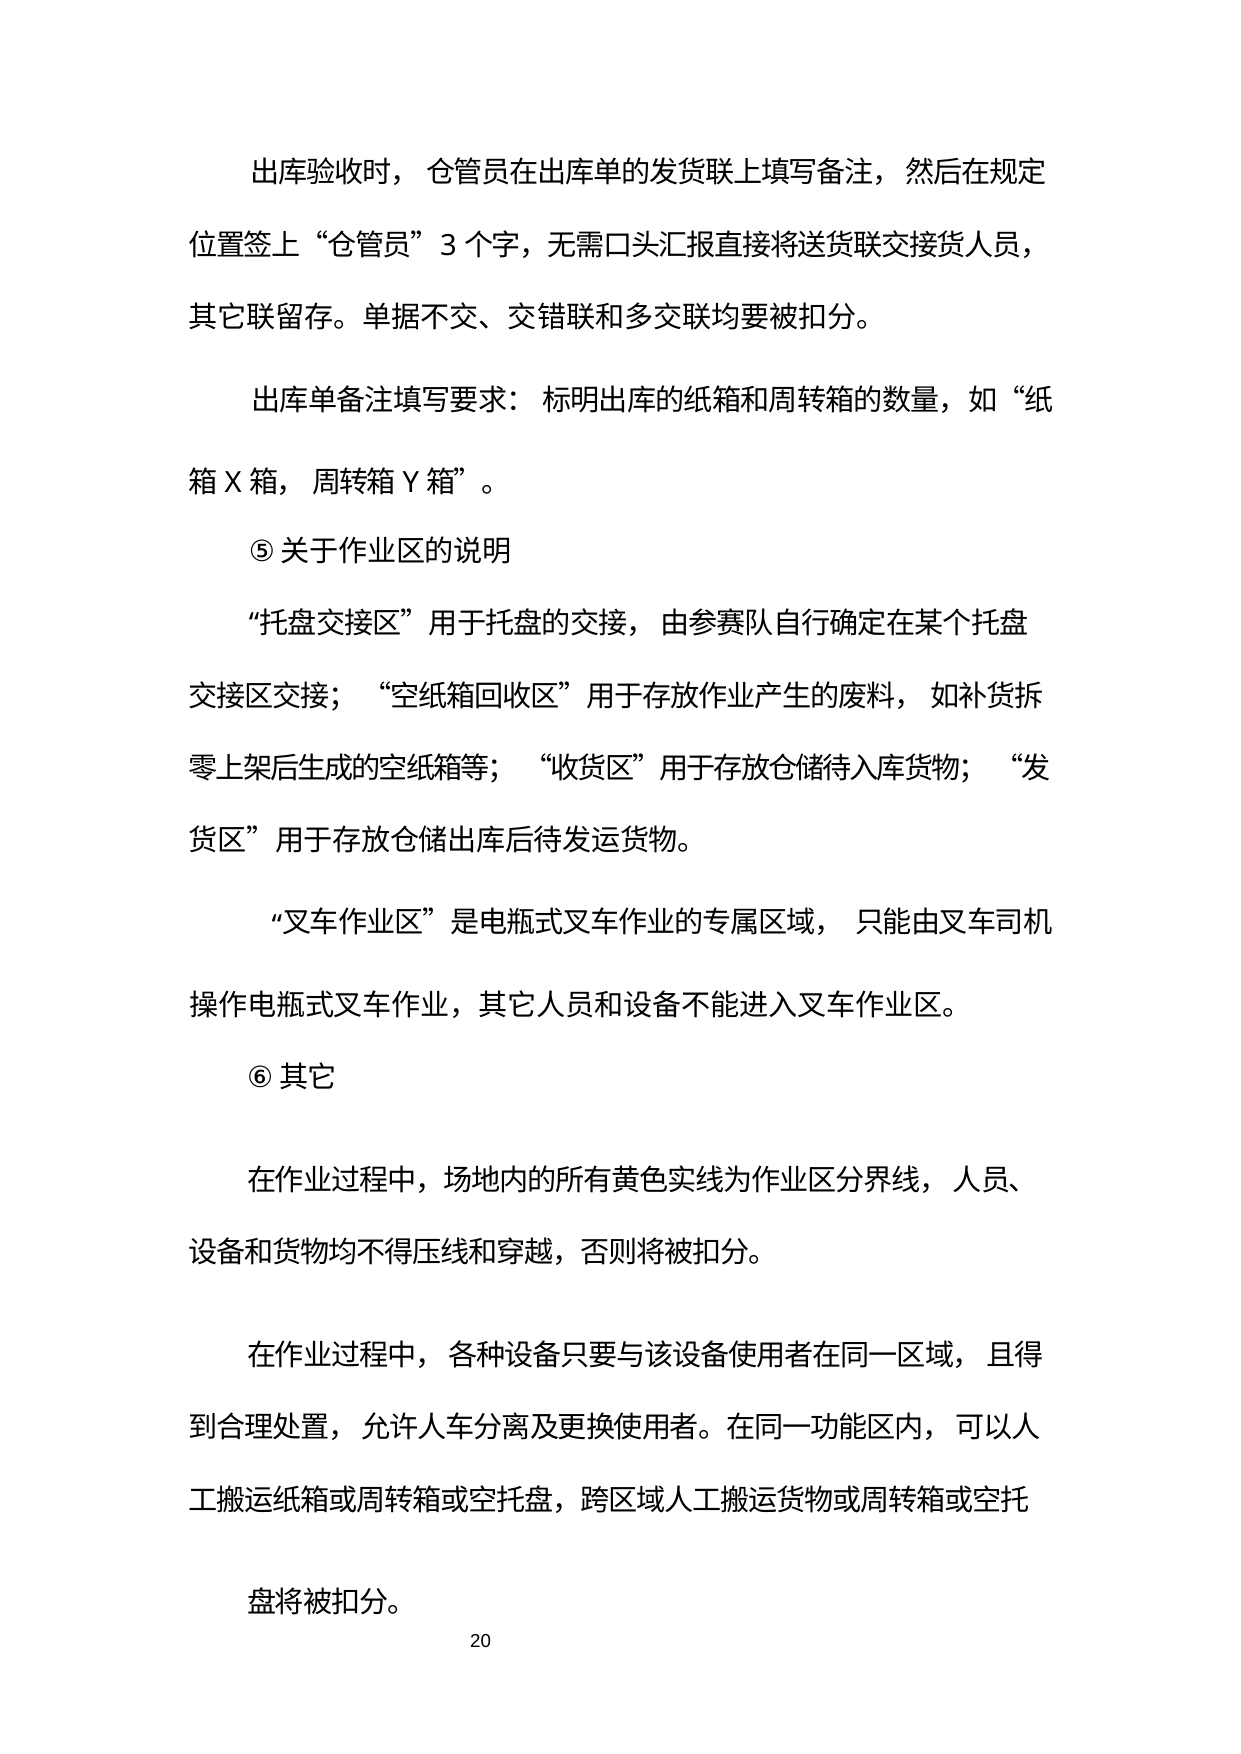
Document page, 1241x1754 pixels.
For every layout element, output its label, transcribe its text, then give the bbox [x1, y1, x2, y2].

text “叉车作业区”是电瓶式叉车作业的专属区域， 只能由叉车司机 [186, 920, 1053, 985]
text 操作电瓶式叉车作业，其它人员和设备不能进入叉车作业区。 [189, 985, 1054, 1023]
text 出库验收时， 仓管员在出库单的发货联上填写备注， 然后在规定 位置签上“仓管员”3 个字，无需口头汇报直接将送货联交接货人员，其它联留存。单据不交、交错联和多交联均要被扣分。 [188, 149, 1053, 336]
text 在作业过程中， 各种设备只要与该设备使用者在同一区域， 且得 到合理处置， 允许人车分离及更换使用者。在同一功能区内， 可以人 工搬运纸箱或周转箱或空托盘，跨区域人工搬运货物或周转箱或空托 [188, 1331, 1053, 1518]
text ⑥其它 [188, 1053, 1053, 1096]
text 出库单备注填写要求： 标明出库的纸箱和周转箱的数量，如“纸 [186, 397, 1054, 462]
text 箱 X 箱， 周转箱 Y 箱”。 [188, 462, 1054, 500]
text ⑤关于作业区的说明 [248, 531, 1054, 569]
text 盘将被扣分。 [188, 1579, 1053, 1621]
text “托盘交接区”用于托盘的交接， 由参赛队自行确定在某个托盘 交接区交接； “空纸箱回收区”用于存放作业产生的废料， 如补货拆 零上架后生成的空纸箱等； “收货区”用于存放仓储待入库货物； “发货区”用于存放仓储出库后待发运货物。 [188, 600, 1053, 859]
text 在作业过程中，场地内的所有黄色实线为作业区分界线， 人员、设备和货物均不得压线和穿越，否则将被扣分。 [188, 1156, 1053, 1271]
